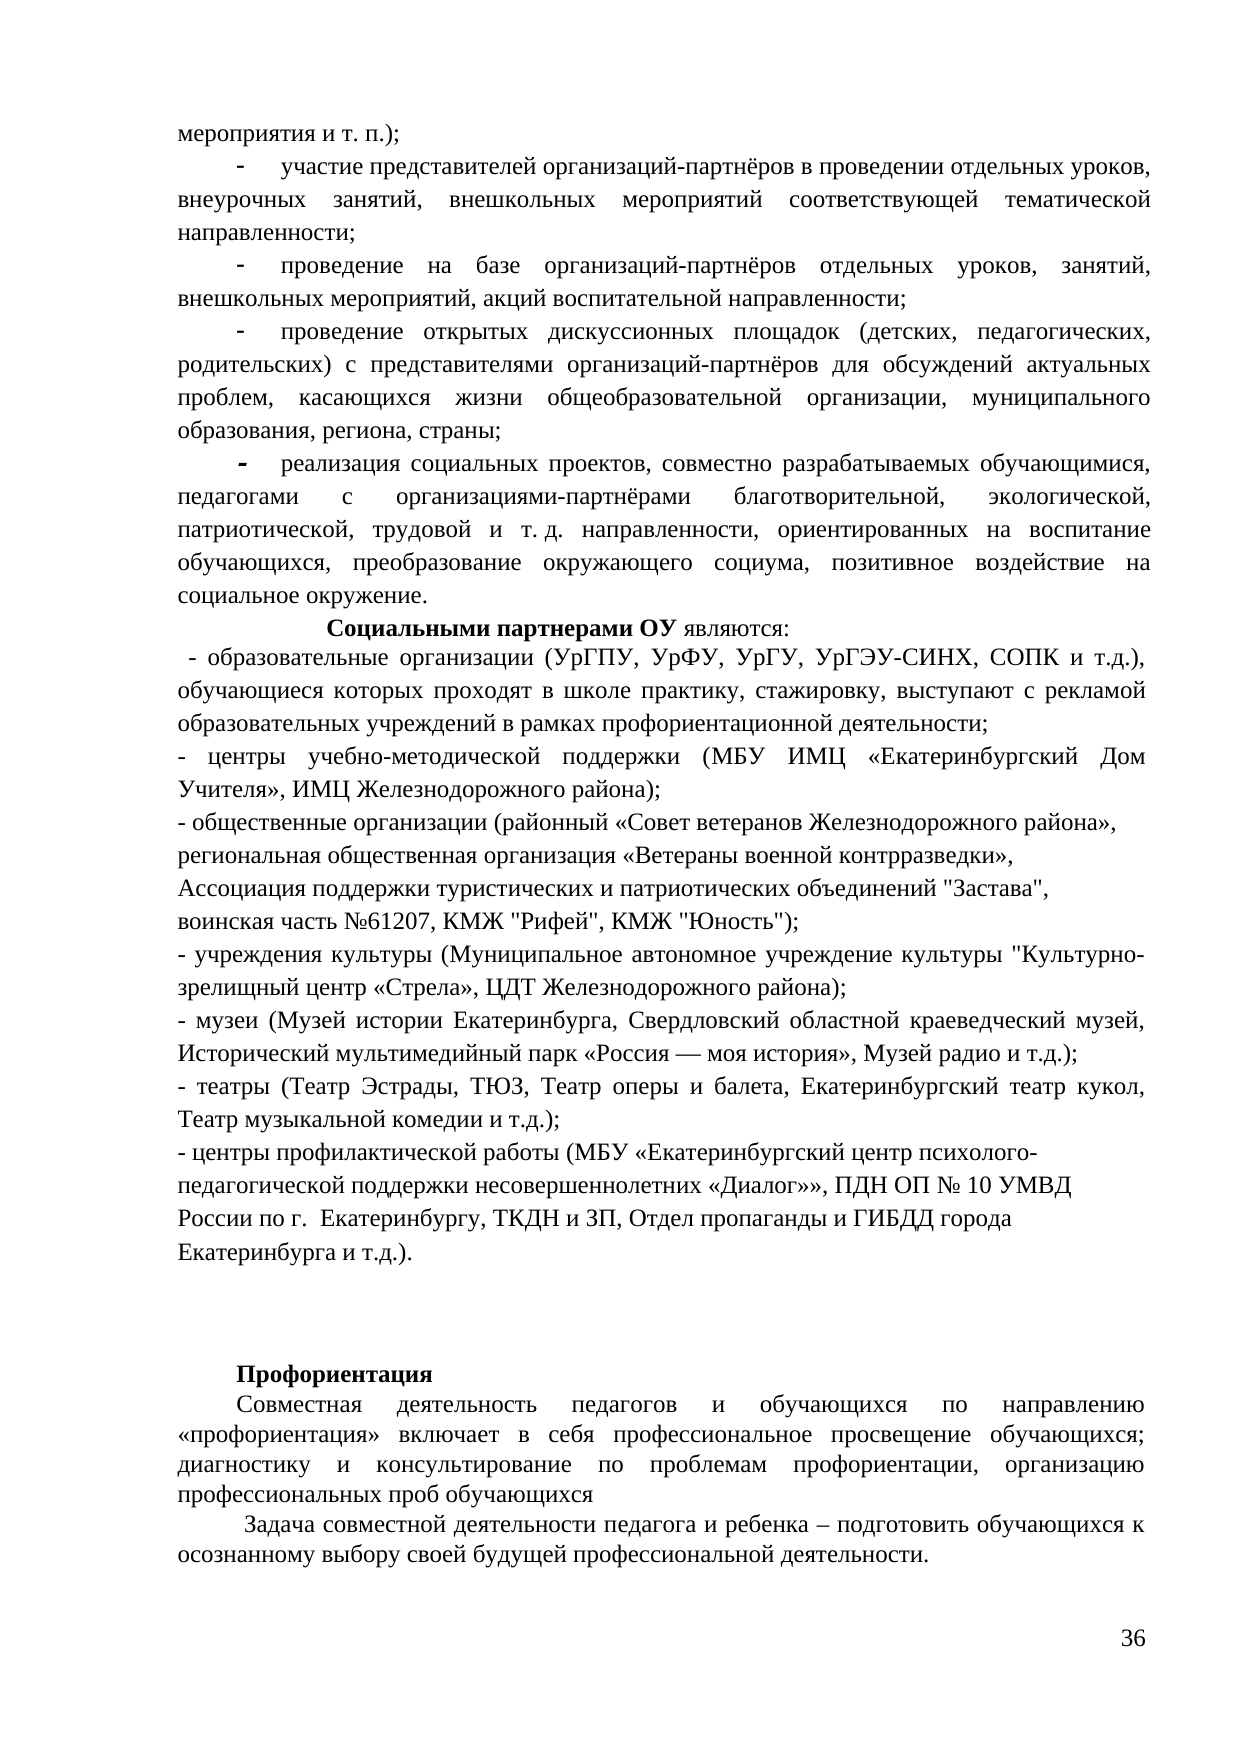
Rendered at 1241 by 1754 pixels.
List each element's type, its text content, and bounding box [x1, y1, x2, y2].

list Социальными партнерами ОУ являются: [326, 613, 1146, 642]
list проведение открытых дискуссионных площадок (детских, педагогических, родительских) с представителями организаций-партнёров для обсуждений актуальных проблем, касающихся жизни общеобразовательной организации, муниципального образования, региона, страны; [177, 316, 1152, 444]
list реализация социальных проектов, совместно разрабатываемых обучающимися, педагогами с организациями-партнёрами благотворительной, экологической, патриотической, трудовой и т. д. направленности, ориентированных на воспитание обучающихся, преобразование окружающего социума, позитивное воздействие на социальное окружение. [177, 448, 1152, 609]
list проведение на базе организаций-партнёров отдельных уроков, занятий, внешкольных мероприятий, акций воспитательной направленности; [177, 250, 1152, 312]
list Профориентация [177, 1359, 1146, 1388]
text - учреждения культуры (Муниципальное автономное учреждение культуры "Культурно-зрелищный центр «Стрела», ЦДТ Железнодорожного района); [177, 968, 1146, 1001]
list Совместная деятельность педагогов и обучающихся по направлению «профориентация» включает в себя профессиональное просвещение обучающихся; диагностику и консультирование по проблемам профориентации, организацию профессиональных проб обучающихся [177, 1389, 1146, 1508]
text - образовательные организации (УрГПУ, УрФУ, УрГУ, УрГЭУ-СИНХ, СОПК и т.д.), обучающиеся которых проходят в школе практику, стажировку, выступают с рекламой образовательных учреждений в рамках профориентационной деятельности; [177, 642, 1146, 737]
text - центры учебно-методической поддержки (МБУ ИМЦ «Екатеринбургский Дом Учителя», ИМЦ Железнодорожного района); [177, 741, 1146, 803]
text - музеи (Музей истории Екатеринбурга, Свердловский областной краеведческий музей, Исторический мультимедийный парк «Россия — моя история», Музей радио и т.д.); [177, 1005, 1146, 1067]
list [177, 118, 1152, 147]
list Задача совместной деятельности педагога и ребенка – подготовить обучающихся к осознанному выбору своей будущей профессиональной деятельности. [177, 1509, 1146, 1567]
text - театры (Театр Эстрады, ТЮЗ, Театр оперы и балета, Екатеринбургский театр кукол, Театр музыкальной комедии и т.д.); [177, 1071, 1146, 1133]
text - центры профилактической работы (МБУ «Екатеринбургский центр психолого-педагогической поддержки несовершеннолетних «Диалог»», ПДН ОП № 10 УМВД России по г. Екатеринбургу, ТКДН и ЗП, Отдел пропаганды и ГИБДД города Екатеринбурга и т.д.). [177, 1137, 1152, 1265]
list участие представителей организаций-партнёров в проведении отдельных уроков, внеурочных занятий, внешкольных мероприятий соответствующей тематической направленности; [177, 151, 1152, 246]
text - общественные организации (районный «Совет ветеранов Железнодорожного района», региональная общественная организация «Ветераны военной контрразведки», Ассоциация поддержки туристических и патриотических объединений "Застава", воинская часть №61207, КМЖ "Рифей", КМЖ "Юность"); [177, 807, 1146, 935]
